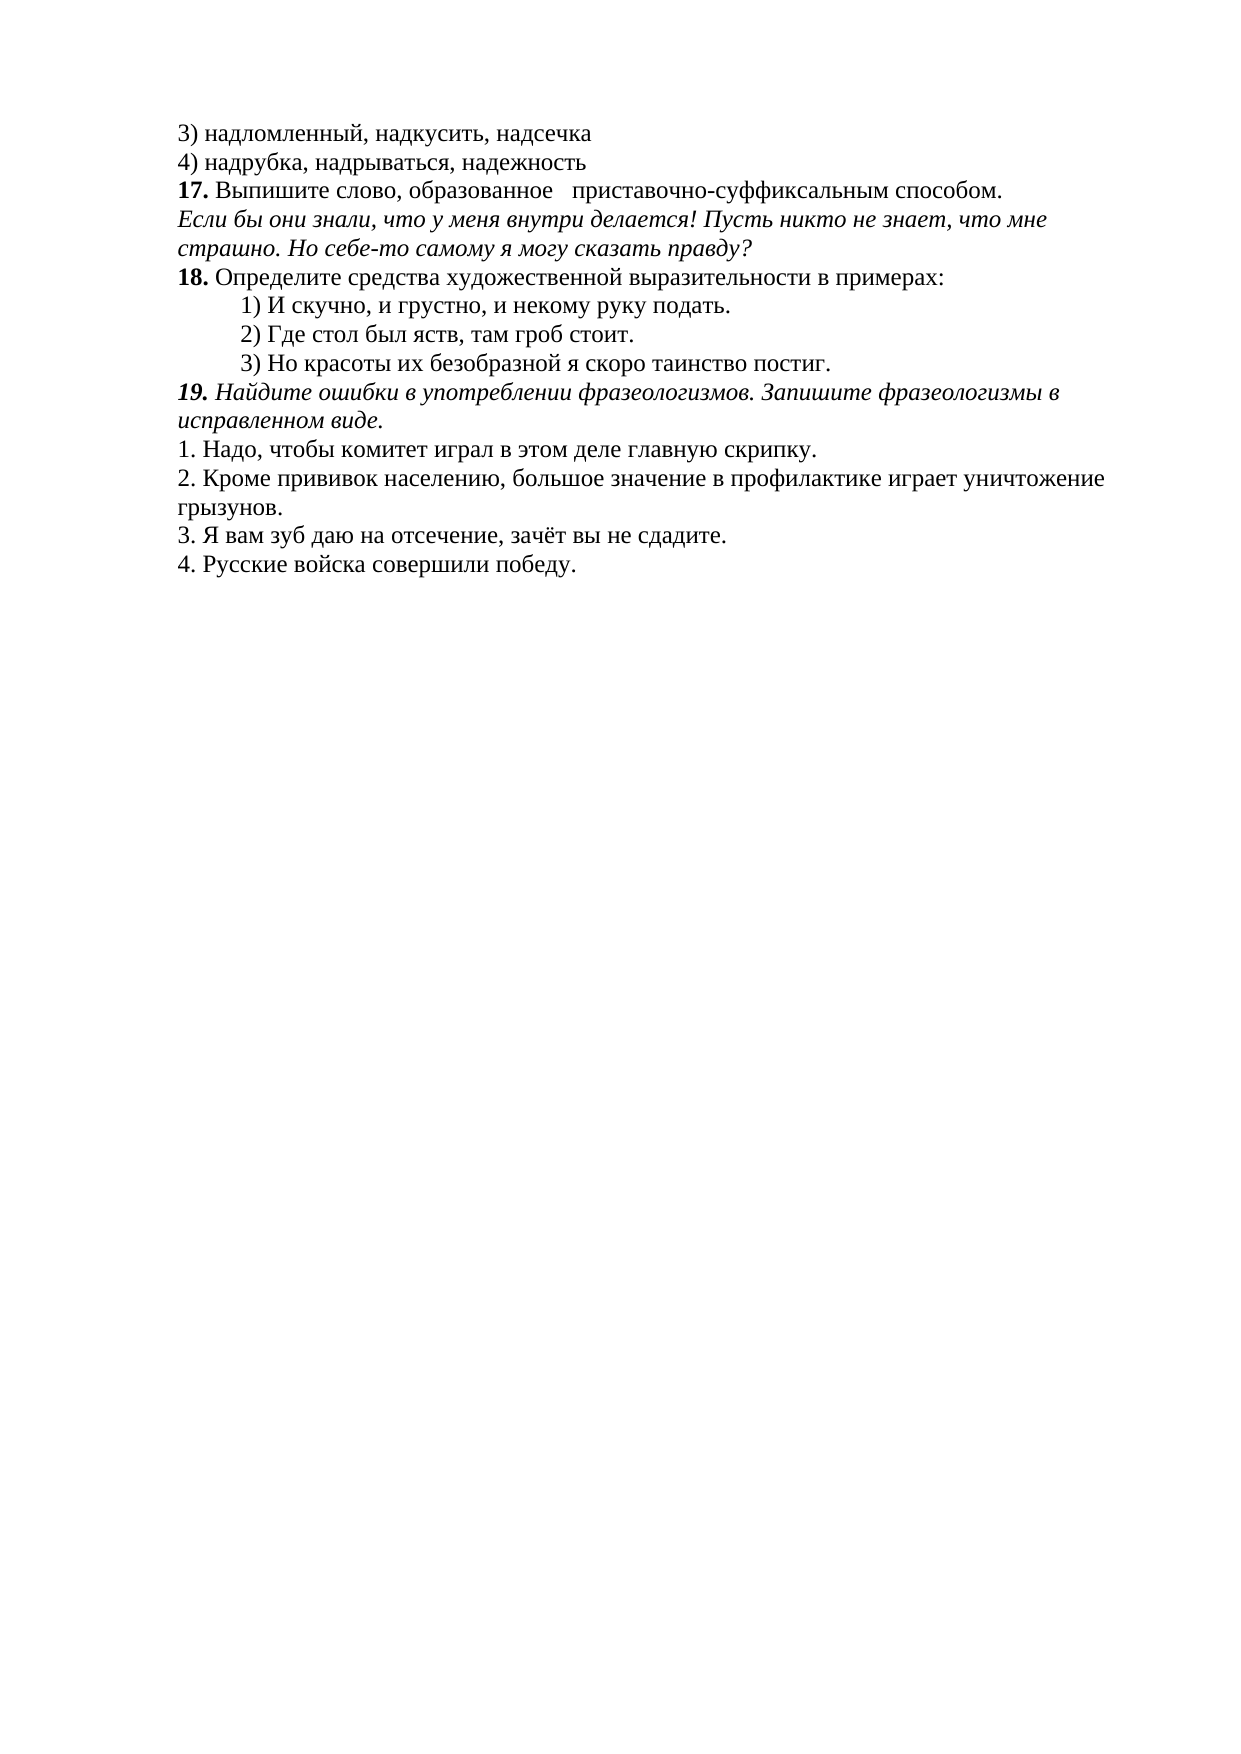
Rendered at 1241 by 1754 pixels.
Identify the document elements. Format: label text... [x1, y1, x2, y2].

text 18. Определите средства художественной выразительности в примерах: [177, 262, 1214, 291]
text 4) надрубка, надрываться, надежность [177, 147, 1152, 176]
text 3) Но красоты их безобразной я скоро таинство постиг. [177, 348, 1214, 377]
text 1) И скучно, и грустно, и некому руку подать. [177, 291, 1214, 319]
text 19. Найдите ошибки в употреблении фразеологизмов. Запишите фразеологизмы в исправленном виде. [177, 377, 1152, 434]
text 1. Надо, чтобы комитет играл в этом деле главную скрипку. [177, 434, 1152, 463]
text 3. Я вам зуб даю на отсечение, зачёт вы не сдадите. [177, 521, 1152, 549]
text 4. Русские войска совершили победу. [177, 549, 1152, 578]
text 2. Кроме прививок населению, большое значение в профилактике играет уничтожение грызунов. [177, 463, 1152, 521]
text Если бы они знали, что у меня внутри делается! Пусть никто не знает, что мне страшно. Но себе-то самому я могу сказать правду? [177, 204, 1152, 262]
text 3) надломленный, надкусить, надсечка [177, 118, 1152, 147]
text 17. Выпишите слово, образованное приставочно-суффиксальным способом. [177, 176, 1152, 204]
text 2) Где стол был яств, там гроб стоит. [177, 319, 1214, 348]
